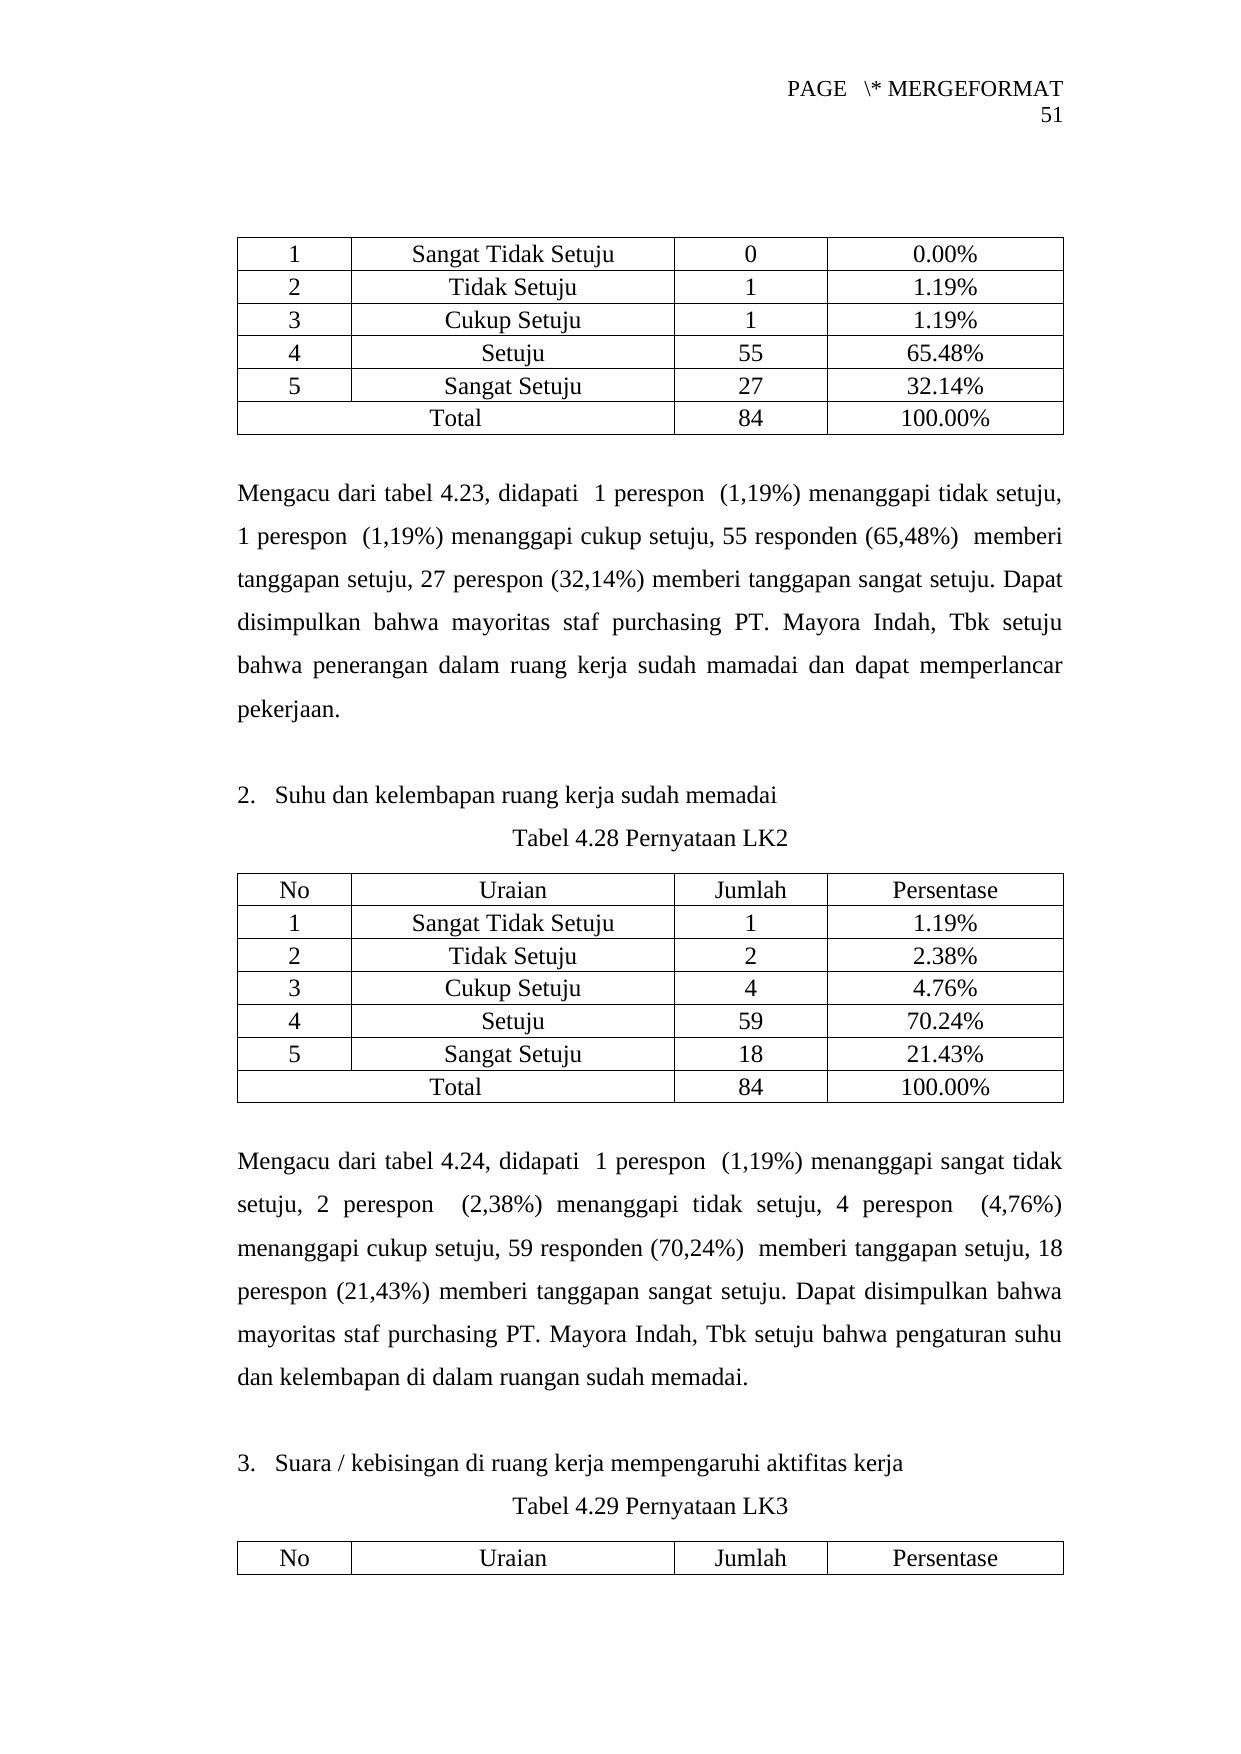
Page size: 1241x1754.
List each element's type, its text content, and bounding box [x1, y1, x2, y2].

table_header Uraian [352, 874, 674, 905]
table_cell 18 [675, 1038, 827, 1069]
table_header No [238, 874, 351, 905]
list Mengacu dari tabel 4.23, didapati 1 perespon (1,19%) menanggapi tidak setuju, 1 perespon (1,19%) menanggapi cukup setuju, 55 responden (65,48%) memberi tanggapan setuju, 27 perespon (32,14%) memberi tanggapan sangat setuju. Dapat disimpulkan bahwa mayoritas staf purchasing PT. Mayora Indah, Tbk setuju bahwa penerangan dalam ruang kerja sudah mamadai dan dapat memperlancar pekerjaan. [237, 478, 1063, 722]
table_header Uraian [352, 1542, 674, 1574]
table_cell 2 [238, 271, 351, 303]
table_cell 4.76% [828, 972, 1063, 1004]
table_header Jumlah [675, 874, 827, 905]
table_cell Total [238, 402, 674, 434]
table_cell 84 [675, 402, 827, 434]
table_cell 1 [238, 238, 351, 270]
table_cell Total [238, 1071, 674, 1102]
table_cell 27 [675, 369, 827, 401]
table_cell 65.48% [828, 336, 1063, 368]
table_cell 4 [238, 1005, 351, 1037]
table_cell 2 [675, 939, 827, 971]
table_cell 1.19% [828, 271, 1063, 303]
table_cell 2 [238, 939, 351, 971]
table_cell 55 [675, 336, 827, 368]
list Suara / kebisingan di ruang kerja mempengaruhi aktifitas kerja [237, 1448, 1063, 1477]
table_cell Sangat Tidak Setuju [352, 906, 674, 938]
table_cell Tidak Setuju [352, 271, 674, 303]
table_cell 1 [675, 271, 827, 303]
table_cell Tidak Setuju [352, 939, 674, 971]
table_cell Sangat Tidak Setuju [352, 238, 674, 270]
table_header Jumlah [675, 1542, 827, 1574]
list Mengacu dari tabel 4.24, didapati 1 perespon (1,19%) menanggapi sangat tidak setuju, 2 perespon (2,38%) menanggapi tidak setuju, 4 perespon (4,76%) menanggapi cukup setuju, 59 responden (70,24%) memberi tanggapan setuju, 18 perespon (21,43%) memberi tanggapan sangat setuju. Dapat disimpulkan bahwa mayoritas staf purchasing PT. Mayora Indah, Tbk setuju bahwa pengaturan suhu dan kelembapan di dalam ruangan sudah memadai. [237, 1146, 1063, 1391]
table_cell 84 [675, 1071, 827, 1102]
table_cell 32.14% [828, 369, 1063, 401]
table_cell Cukup Setuju [352, 972, 674, 1004]
table_header Persentase [828, 874, 1063, 905]
table_cell 1 [238, 906, 351, 938]
table_cell 5 [238, 369, 351, 401]
table_cell Sangat Setuju [352, 369, 674, 401]
table_header No [238, 1542, 351, 1574]
table_cell 1 [675, 304, 827, 335]
table_cell 2.38% [828, 939, 1063, 971]
table_cell 1.19% [828, 304, 1063, 335]
table_header Persentase [828, 1542, 1063, 1574]
table_cell 0.00% [828, 238, 1063, 270]
table_cell 4 [675, 972, 827, 1004]
table_cell 70.24% [828, 1005, 1063, 1037]
table_cell Setuju [352, 1005, 674, 1037]
table_cell 1 [675, 906, 827, 938]
table_cell Cukup Setuju [352, 304, 674, 335]
table_cell 1.19% [828, 906, 1063, 938]
table_cell 100.00% [828, 402, 1063, 434]
table_cell Sangat Setuju [352, 1038, 674, 1069]
table_cell Setuju [352, 336, 674, 368]
table_cell 100.00% [828, 1071, 1063, 1102]
table_cell 0 [675, 238, 827, 270]
table_cell 3 [238, 304, 351, 335]
list Suhu dan kelembapan ruang kerja sudah memadai [237, 780, 1063, 809]
table_cell 59 [675, 1005, 827, 1037]
table_cell 3 [238, 972, 351, 1004]
table_cell 5 [238, 1038, 351, 1069]
table_cell 4 [238, 336, 351, 368]
table_cell 21.43% [828, 1038, 1063, 1069]
